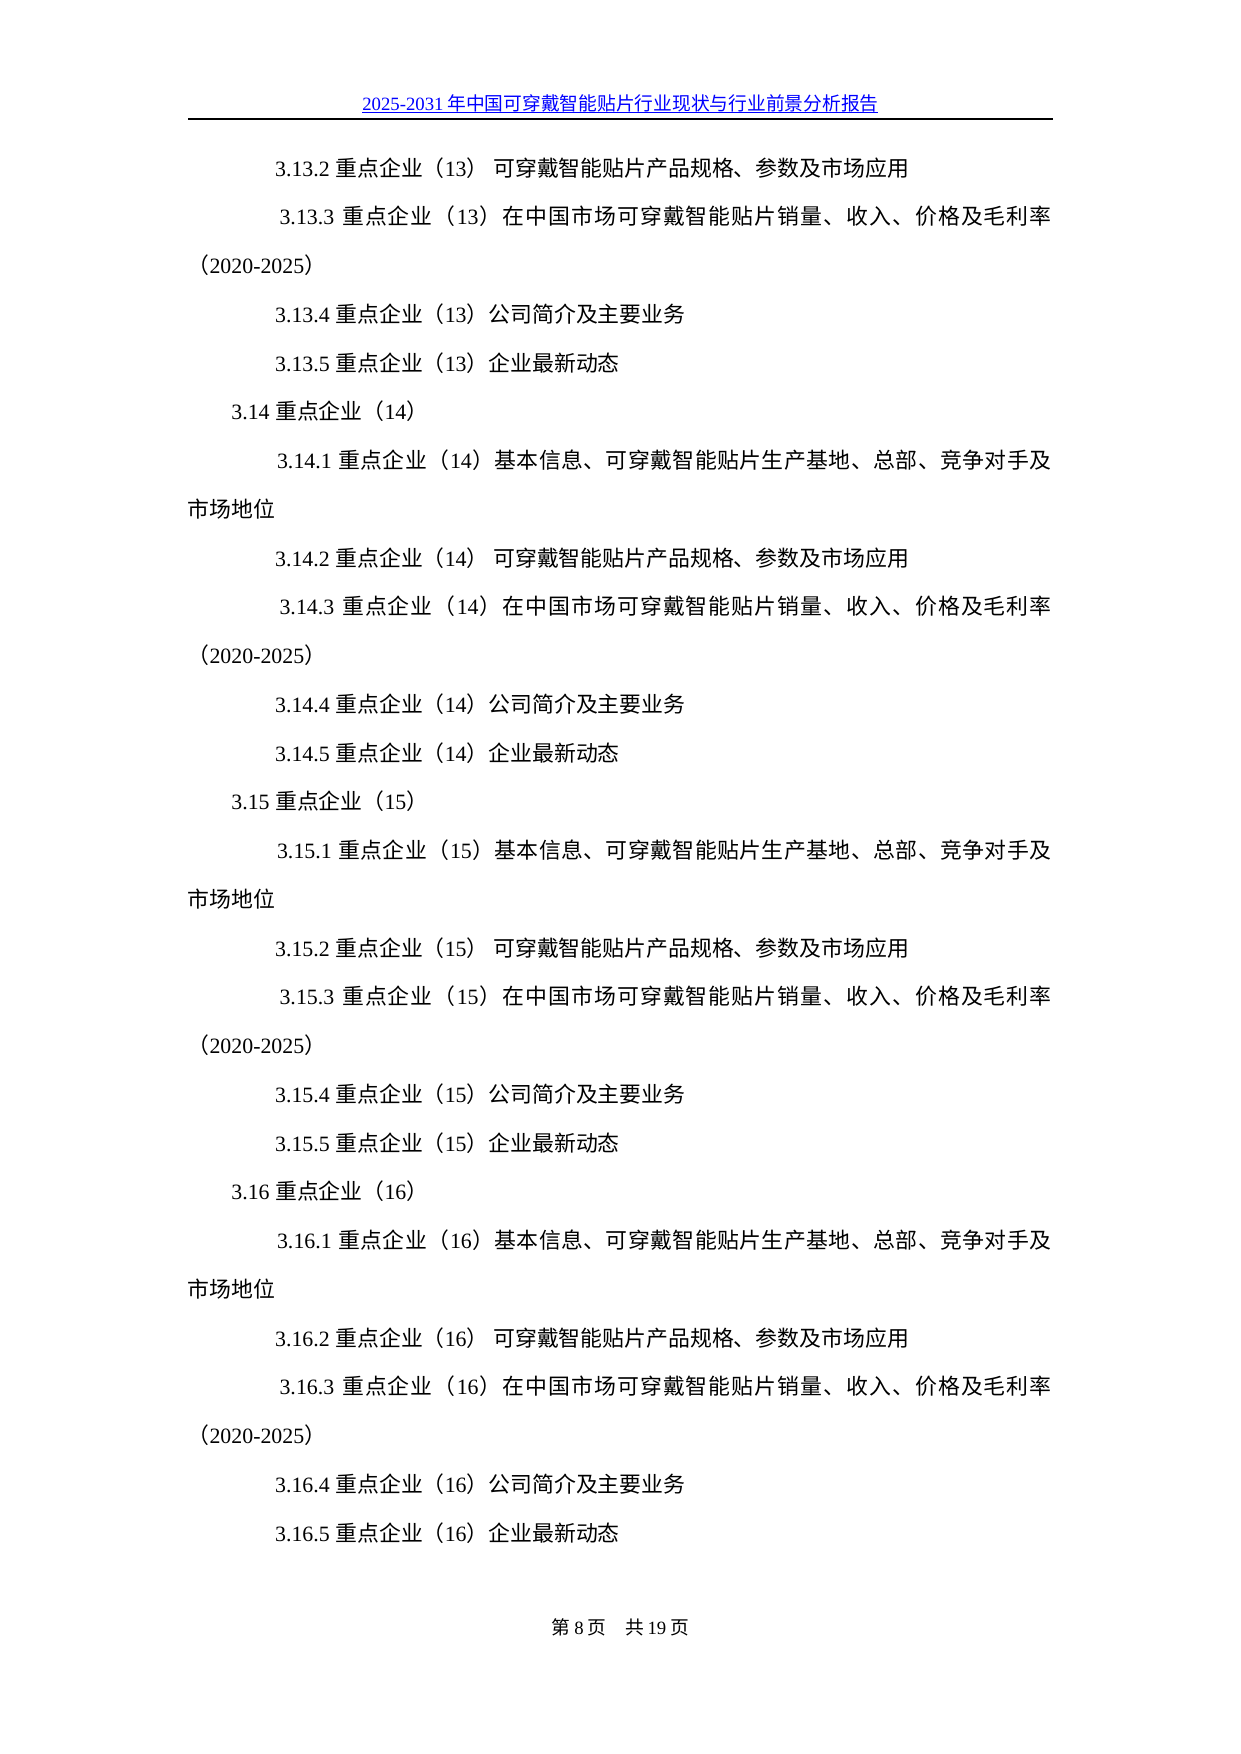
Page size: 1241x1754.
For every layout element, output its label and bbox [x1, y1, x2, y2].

text [187, 150, 1053, 1548]
